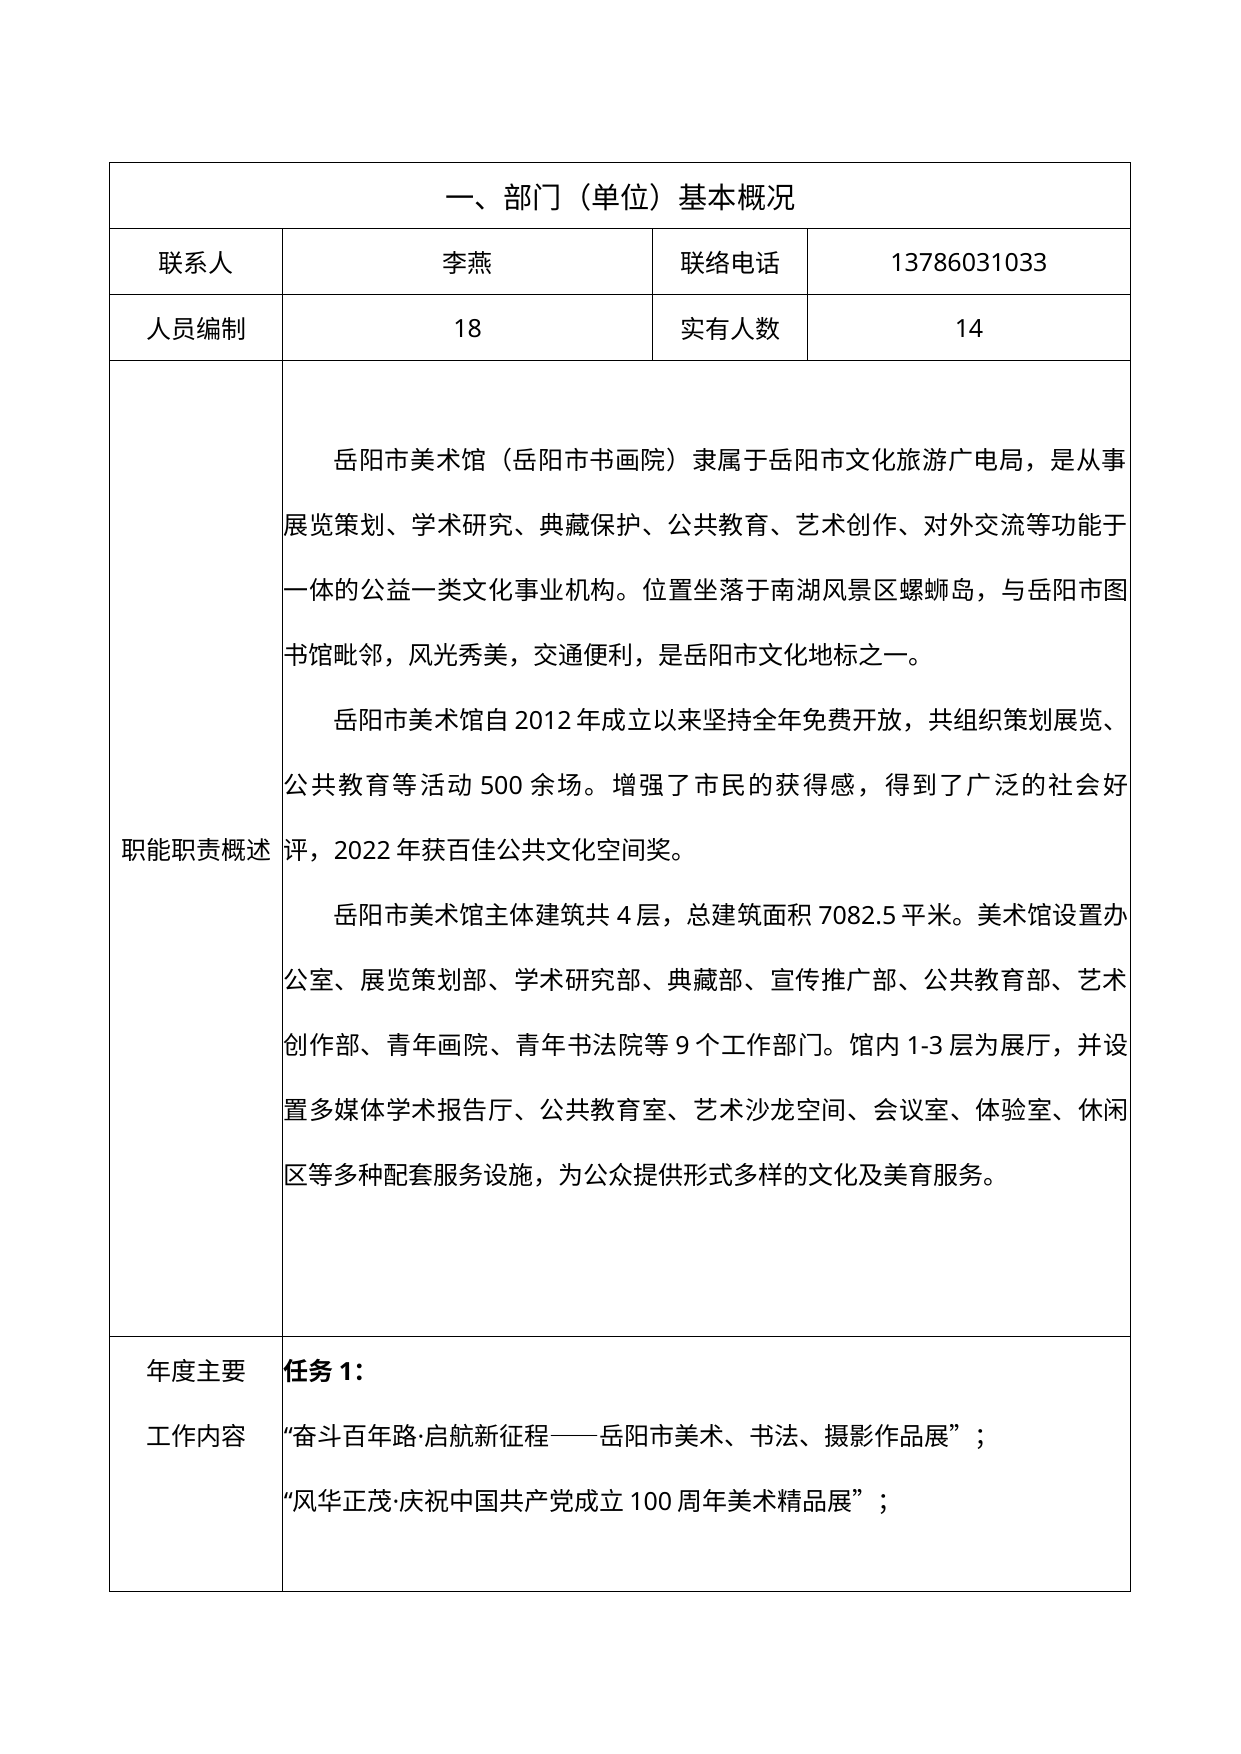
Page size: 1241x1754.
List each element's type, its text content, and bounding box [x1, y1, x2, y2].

table_cell 联系人 [110, 229, 282, 294]
table_cell 年度主要 工作内容 [110, 1337, 282, 1591]
table_cell 职能职责概述 [110, 361, 282, 1336]
table_cell 18 [283, 295, 652, 360]
table_header 一、部门（单位）基本概况 [110, 163, 1130, 228]
table_cell 岳阳市美术馆（岳阳市书画院）隶属于岳阳市文化旅游广电局，是从事展览策划、学术研究、典藏保护、公共教育、艺术创作、对外交流等功能于一体的公益一类文化事业机构。位置坐落于南湖风景区螺蛳岛，与岳阳市图书馆毗邻，风光秀美，交通便利，是岳阳市文化地标之一。 岳阳市美术馆自2012年成立以来坚持全年免费开放，共组织策划展览、公共教育等活动500余场。增强了市民的获得感，得到了广泛的社会好评，2022年获百佳公共文化空间奖。 岳阳市美术馆主体建筑共4层，总建筑面积7082.5平米。美术馆设置办公室、展览策划部、学术研究部、典藏部、宣传推广部、公共教育部、艺术创作部、青年画院、青年书法院等9个工作部门。馆内1-3层为展厅，并设置多媒体学术报告厅、公共教育室、艺术沙龙空间、会议室、体验室、休闲区等多种配套服务设施，为公众提供形式多样的文化及美育服务。 [283, 361, 1130, 1336]
table_cell 实有人数 [653, 295, 807, 360]
table_cell 13786031033 [808, 229, 1130, 294]
table_cell 联络电话 [653, 229, 807, 294]
table_cell 李燕 [283, 229, 652, 294]
table_cell 人员编制 [110, 295, 282, 360]
table_cell 14 [808, 295, 1130, 360]
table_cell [283, 1337, 1130, 1591]
